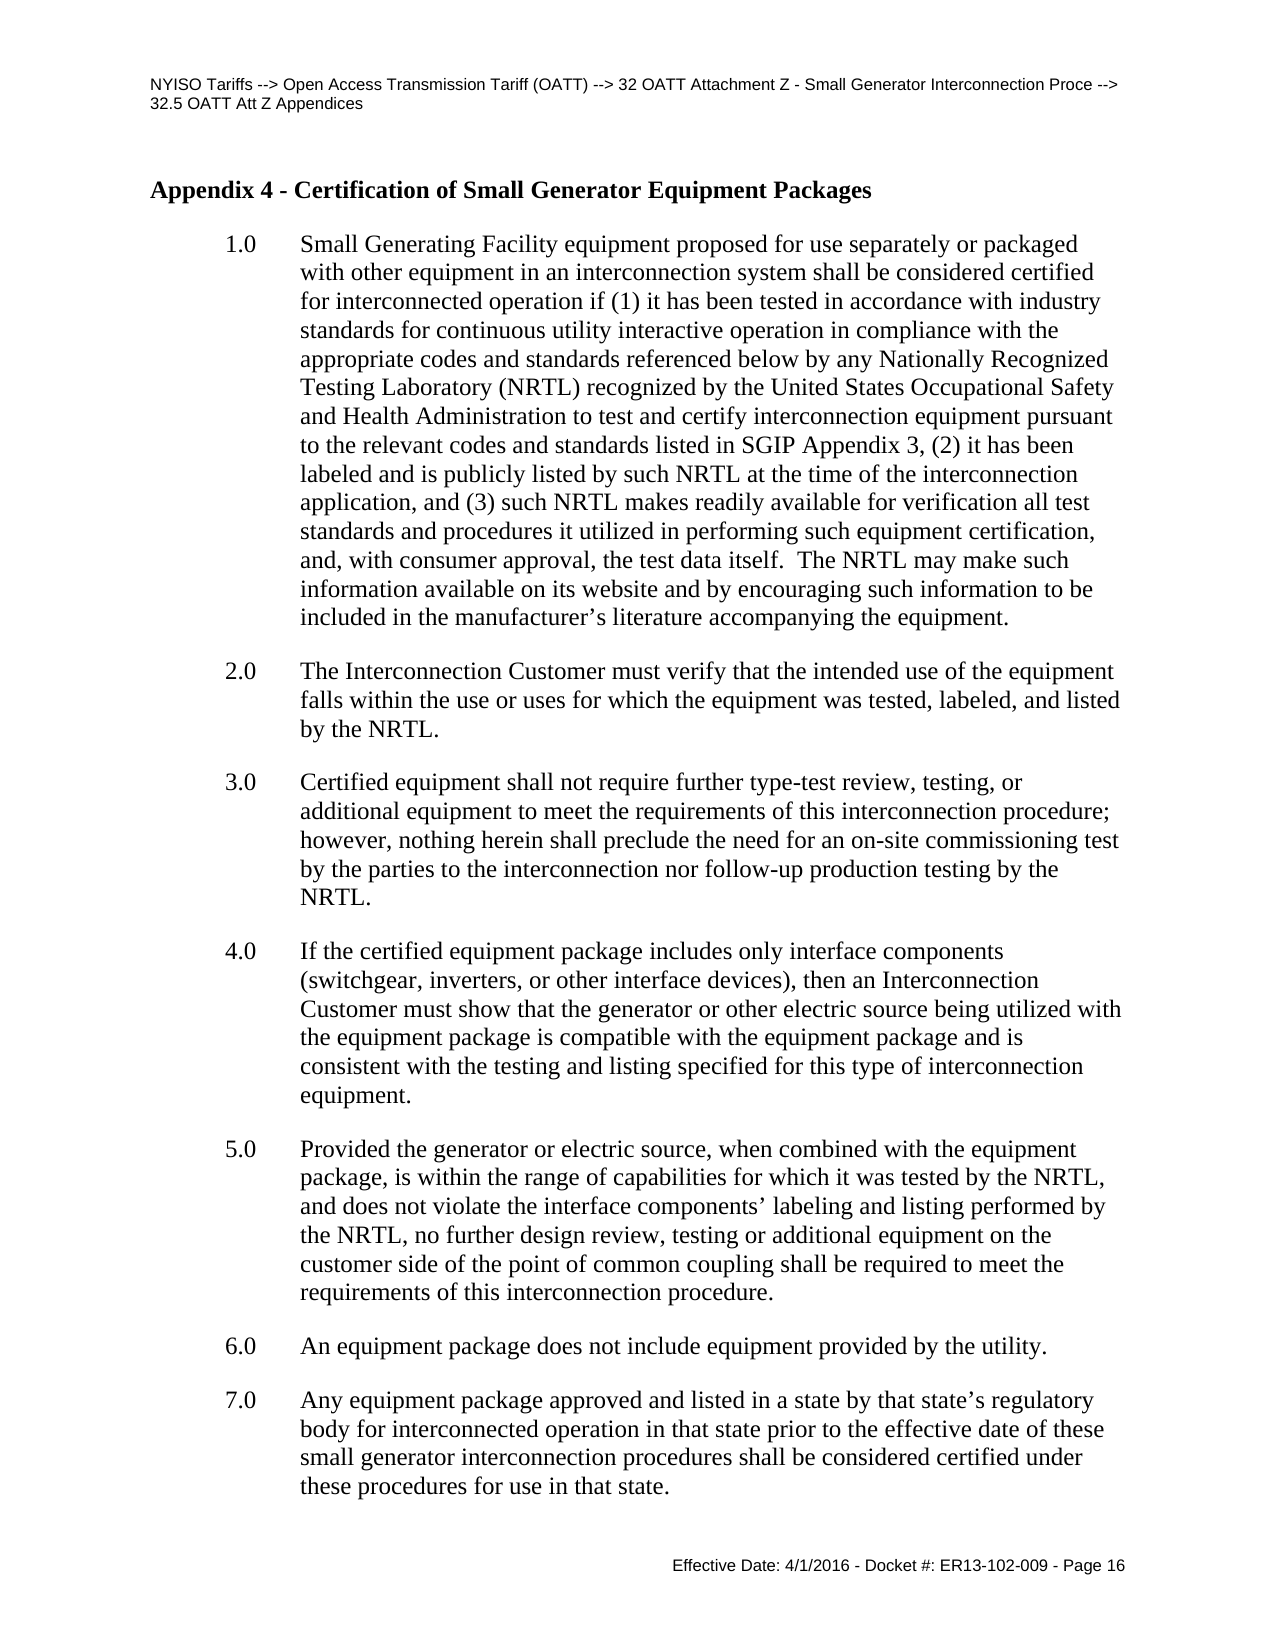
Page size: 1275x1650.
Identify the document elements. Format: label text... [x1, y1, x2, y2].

text 5.0 Provided the generator or electric source, when combined with the equipment package, is within the range of capabilities for which it was tested by the NRTL, and does not violate the interface components’ labeling and listing performed by the NRTL, no further design review, testing or additional equipment on the customer side of the point of common coupling shall be required to meet the requirements of this interconnection procedure. [225, 1134, 1125, 1306]
text 4.0 If the certified equipment package includes only interface components (switchgear, inverters, or other interface devices), then an Interconnection Customer must show that the generator or other electric source being utilized with the equipment package is compatible with the equipment package and is consistent with the testing and listing specified for this type of interconnection equipment. [225, 936, 1125, 1109]
text 2.0 The Interconnection Customer must verify that the intended use of the equipment falls within the use or uses for which the equipment was tested, labeled, and listed by the NRTL. [225, 656, 1125, 742]
text 7.0 Any equipment package approved and listed in a state by that state’s regulatory body for interconnected operation in that state prior to the effective date of these small generator interconnection procedures shall be considered certified under these procedures for use in that state. [225, 1385, 1125, 1500]
text 6.0 An equipment package does not include equipment provided by the utility. [225, 1331, 1125, 1360]
text 3.0 Certified equipment shall not require further type-test review, testing, or additional equipment to meet the requirements of this interconnection procedure; however, nothing herein shall preclude the need for an on-site commissioning test by the parties to the interconnection nor follow-up production testing by the NRTL. [225, 767, 1125, 911]
text 1.0 Small Generating Facility equipment proposed for use separately or packaged with other equipment in an interconnection system shall be considered certified for interconnected operation if (1) it has been tested in accordance with industry standards for continuous utility interactive operation in compliance with the appropriate codes and standards referenced below by any Nationally Recognized Testing Laboratory (NRTL) recognized by the United States Occupational Safety and Health Administration to test and certify interconnection equipment pursuant to the relevant codes and standards listed in SGIP Appendix 3, (2) it has been labeled and is publicly listed by such NRTL at the time of the interconnection application, and (3) such NRTL makes readily available for verification all test standards and procedures it utilized in performing such equipment certification, and, with consumer approval, the test data itself. The NRTL may make such information available on its website and by encouraging such information to be included in the manufacturer’s literature accompanying the equipment. [225, 229, 1125, 631]
text Appendix 4 - Certification of Small Generator Equipment Packages [150, 175, 1059, 204]
